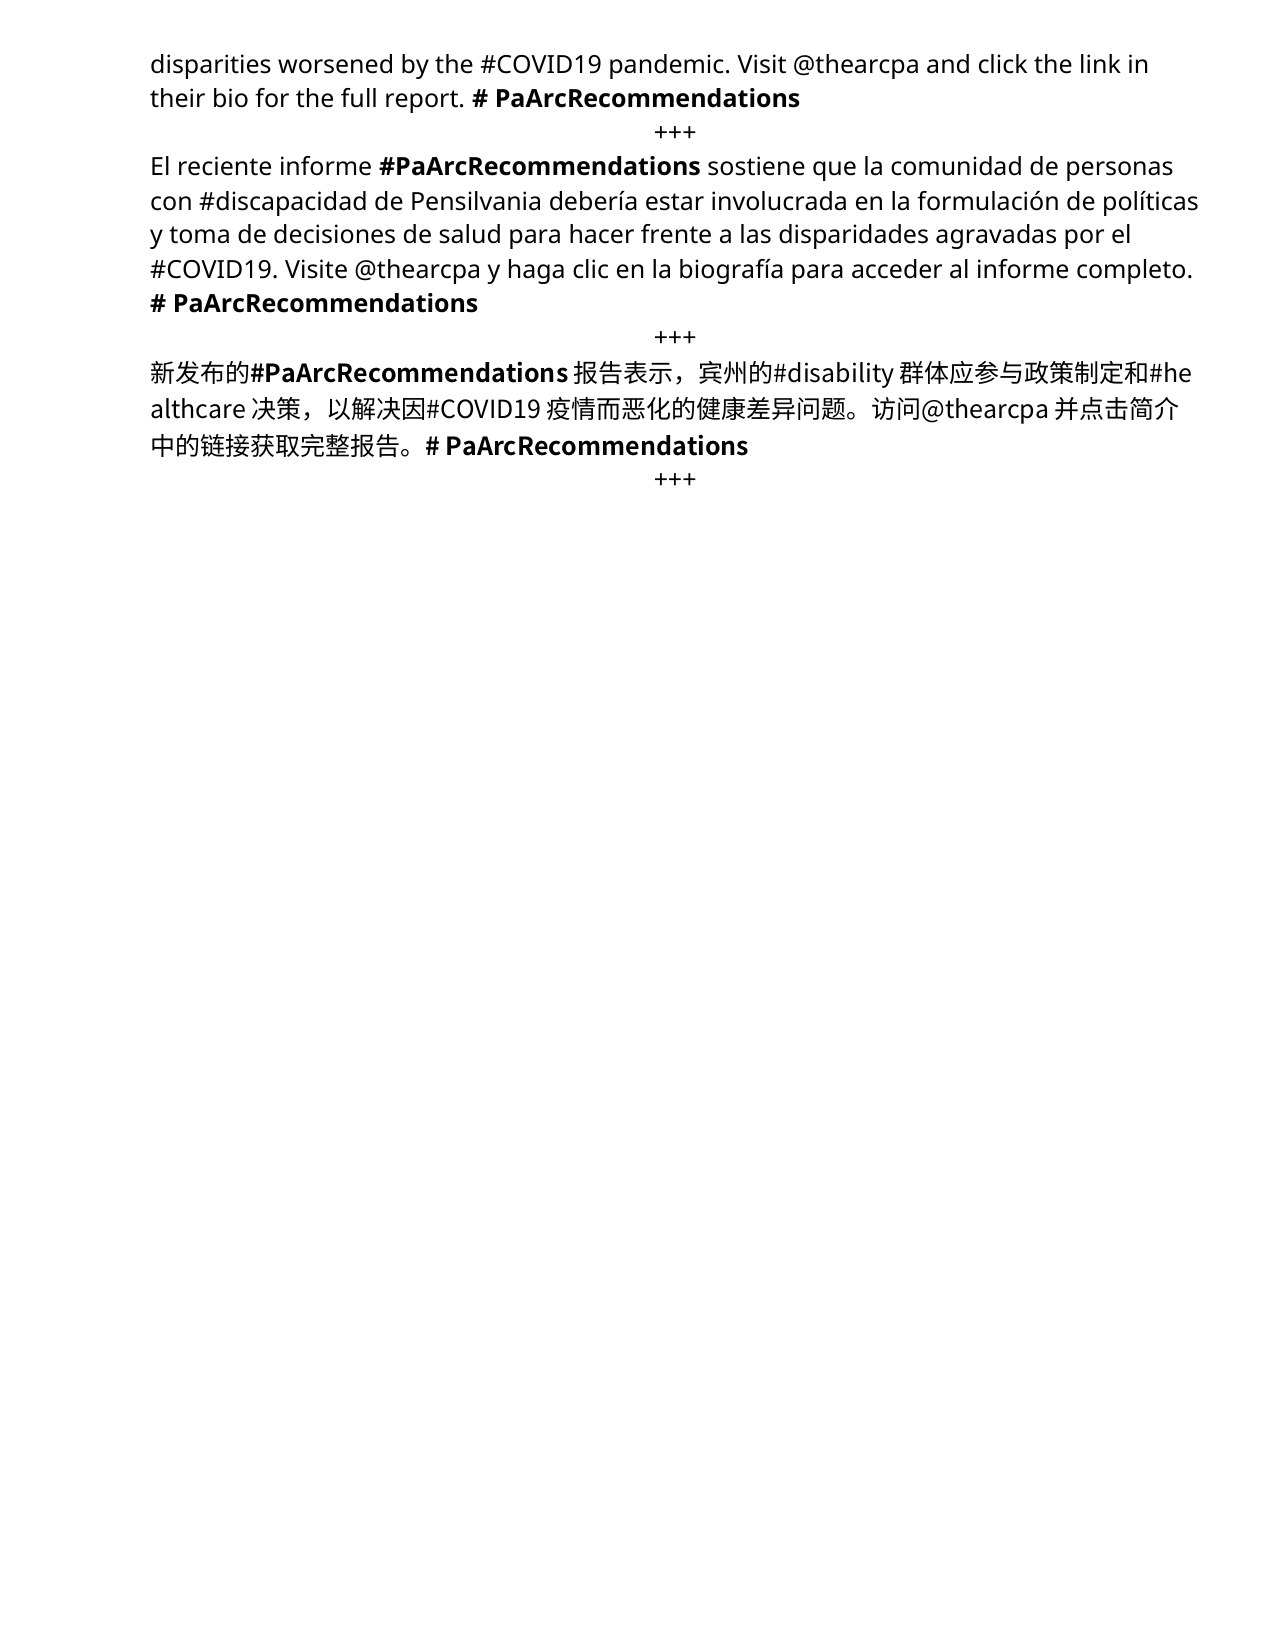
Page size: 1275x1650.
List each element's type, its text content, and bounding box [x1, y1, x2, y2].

text El reciente informe #PaArcRecommendations sostiene que la comunidad de personas con #discapacidad de Pensilvania debería estar involucrada en la formulación de políticas y toma de decisiones de salud para hacer frente a las disparidades agravadas por el #COVID19. Visite @thearcpa y haga clic en la biografía para acceder al informe completo. # PaArcRecommendations [150, 149, 1200, 319]
text +++ [150, 462, 1200, 496]
text +++ [150, 115, 1200, 149]
text +++ [150, 319, 1200, 353]
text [150, 47, 1200, 115]
text 新发布的#PaArcRecommendations报告表示，宾州的#disability群体应参与政策制定和#healthcare决策，以解决因#COVID19疫情而恶化的健康差异问题。访问@thearcpa并点击简介中的链接获取完整报告。# PaArcRecommendations [150, 353, 1200, 462]
